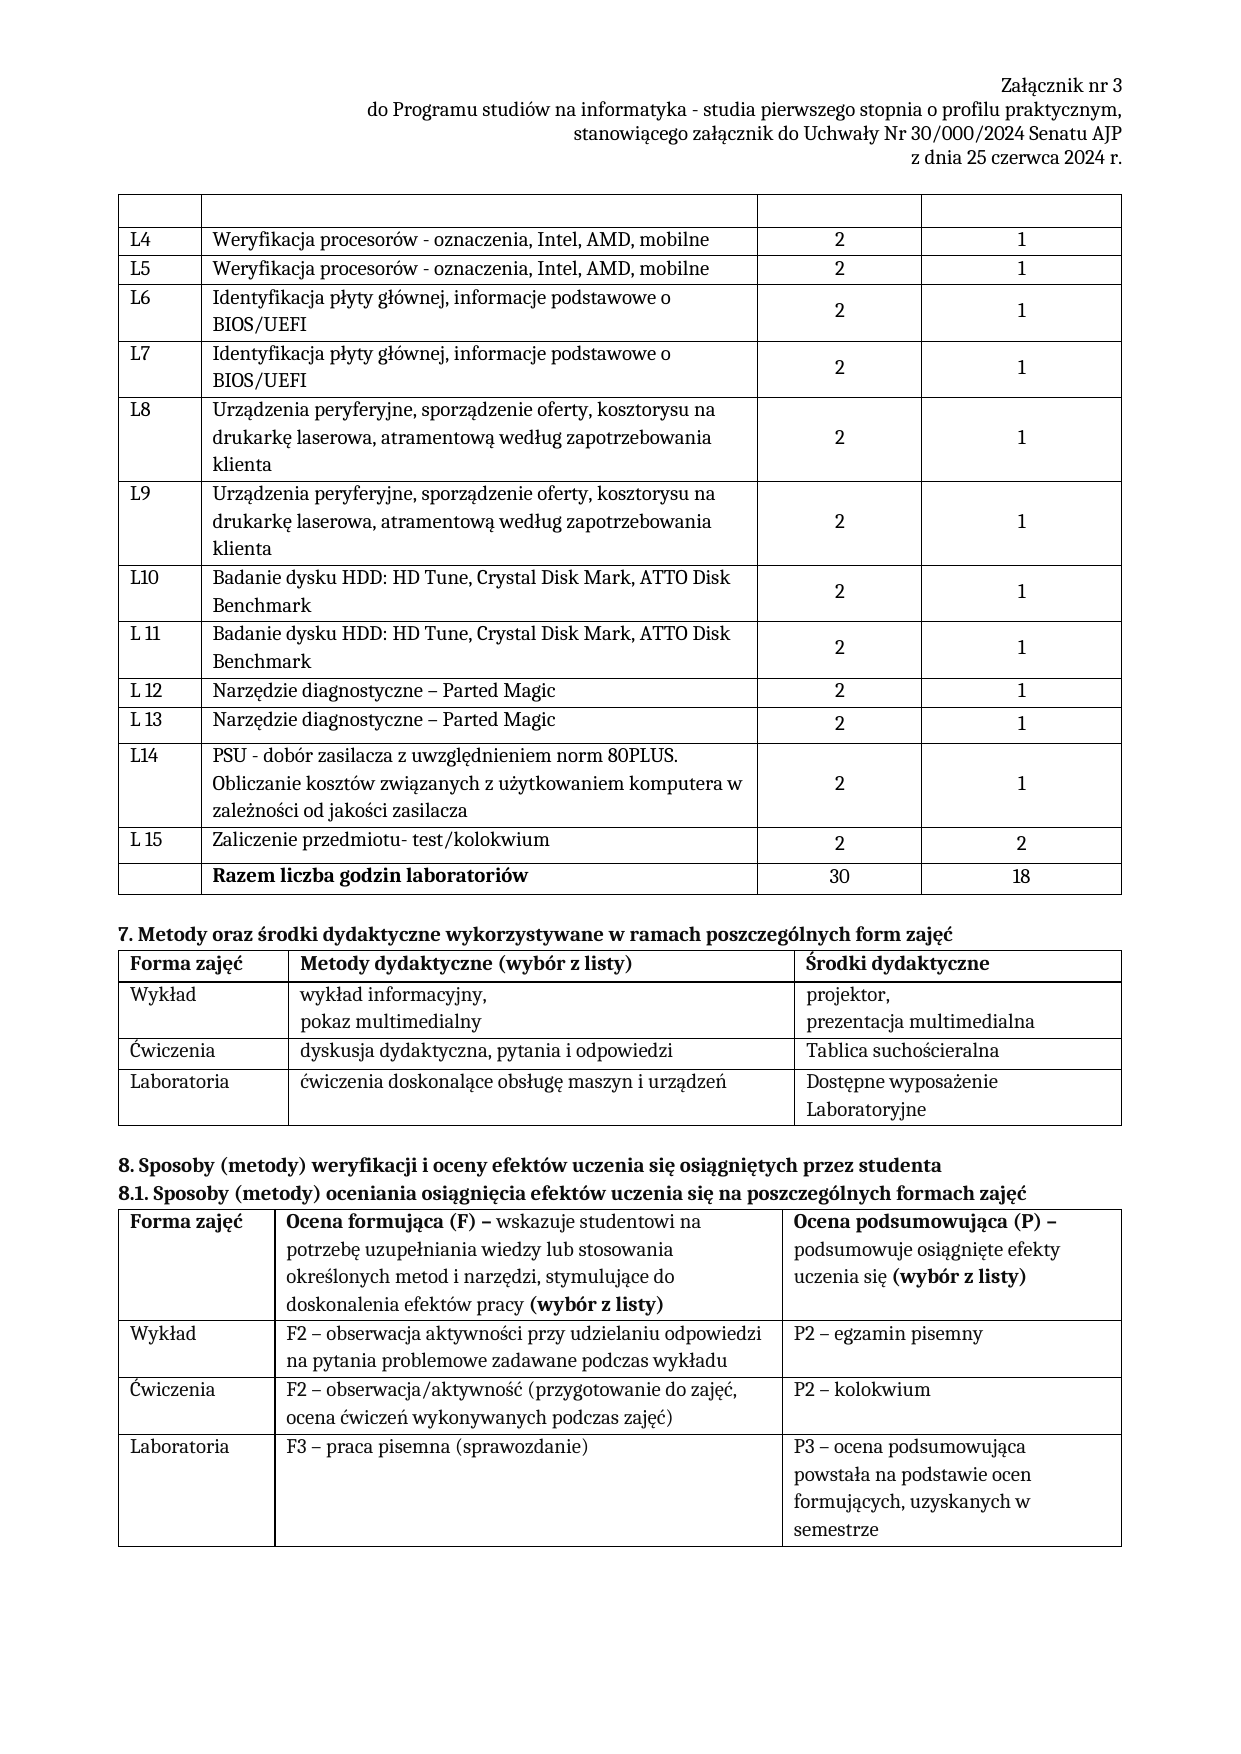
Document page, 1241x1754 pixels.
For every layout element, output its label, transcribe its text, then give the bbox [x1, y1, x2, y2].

table_cell Zaliczenie przedmiotu- test/kolokwium [202, 828, 757, 863]
table_cell 1 [922, 482, 1121, 565]
table_cell Wykład [119, 1321, 274, 1377]
table_cell L6 [119, 285, 201, 341]
table_cell 2 [758, 342, 921, 397]
table_cell 1 [922, 285, 1121, 341]
table_cell Laboratoria [119, 1435, 274, 1546]
table_cell Identyfikacja płyty głównej, informacje podstawowe o BIOS/UEFI [202, 342, 757, 397]
table_cell L9 [119, 482, 201, 565]
table_header Ocena formująca (F) – wskazuje studentowi na potrzebę uzupełniania wiedzy lub stosowania określonych metod i narzędzi, stymulujące do doskonalenia efektów pracy (wybór z listy) [276, 1210, 782, 1320]
table_cell ćwiczenia doskonalące obsługę maszyn i urządzeń [289, 1070, 794, 1125]
table_cell 1 [922, 744, 1121, 827]
table_cell 2 [758, 622, 921, 677]
table_cell Laboratoria [119, 1070, 288, 1125]
table_cell L 11 [119, 622, 201, 677]
table_cell L3 [119, 195, 201, 227]
table_cell L14 [119, 744, 201, 827]
table_cell Weryfikacja procesorów - oznaczenia, Intel, AMD, mobilne [202, 256, 757, 284]
table_cell F2 – obserwacja aktywności przy udzielaniu odpowiedzi na pytania problemowe zadawane podczas wykładu [276, 1321, 782, 1377]
table_cell 1 [922, 195, 1121, 227]
table_cell P2 – egzamin pisemny [783, 1321, 1121, 1377]
table_cell 2 [922, 828, 1121, 863]
table_cell 1 [922, 398, 1121, 481]
table_cell 2 [758, 398, 921, 481]
table_header Środki dydaktyczne [795, 951, 1121, 981]
table_cell Tablica suchościeralna [795, 1039, 1121, 1069]
table_cell L 15 [119, 828, 201, 863]
table_cell Urządzenia peryferyjne, sporządzenie oferty, kosztorysu na drukarkę laserowa, atramentową według zapotrzebowania klienta [202, 398, 757, 481]
table_cell Ćwiczenia [119, 1039, 288, 1069]
table_header Ocena podsumowująca (P) – podsumowuje osiągnięte efekty uczenia się (wybór z listy) [783, 1210, 1121, 1320]
table_cell L5 [119, 256, 201, 284]
table_cell 2 [758, 195, 921, 227]
text 8.1. Sposoby (metody) oceniania osiągnięcia efektów uczenia się na poszczególnych formach zajęć [118, 1181, 1122, 1205]
table_cell 2 [758, 744, 921, 827]
table_cell Ćwiczenia [119, 1378, 274, 1434]
table_cell 1 [922, 708, 1121, 743]
table_cell F2 – obserwacja/aktywność (przygotowanie do zajęć, ocena ćwiczeń wykonywanych podczas zajęć) [276, 1378, 782, 1434]
table_cell F3 – praca pisemna (sprawozdanie) [276, 1435, 782, 1546]
table_cell 2 [758, 566, 921, 621]
table_cell P2 – kolokwium [783, 1378, 1121, 1434]
table_cell 1 [922, 228, 1121, 255]
table_cell L 12 [119, 679, 201, 707]
text 7. Metody oraz środki dydaktyczne wykorzystywane w ramach poszczególnych form zajęć [118, 923, 1122, 947]
table_header Metody dydaktyczne (wybór z listy) [289, 951, 794, 981]
table_cell 2 [758, 256, 921, 284]
table_header Forma zajęć [119, 1210, 274, 1320]
table_cell 30 [758, 864, 921, 894]
table_cell 2 [758, 828, 921, 863]
table_cell wykład informacyjny, pokaz multimedialny [289, 983, 794, 1038]
table_cell 1 [922, 256, 1121, 284]
table_header Forma zajęć [119, 951, 288, 981]
table_cell Razem liczba godzin laboratoriów [202, 864, 757, 894]
table_cell dyskusja dydaktyczna, pytania i odpowiedzi [289, 1039, 794, 1069]
table_cell 2 [758, 228, 921, 255]
table_cell 1 [922, 566, 1121, 621]
table_cell Urządzenia peryferyjne, sporządzenie oferty, kosztorysu na drukarkę laserowa, atramentową według zapotrzebowania klienta [202, 482, 757, 565]
table_cell 18 [922, 864, 1121, 894]
table_cell Identyfikacja płyty głównej, informacje podstawowe o BIOS/UEFI [202, 285, 757, 341]
table_cell Weryfikacja procesorów - oznaczenia, Intel, AMD, mobilne [202, 228, 757, 255]
table_cell 1 [922, 622, 1121, 677]
table_cell [119, 864, 201, 894]
table_cell 1 [922, 679, 1121, 707]
table_cell 2 [758, 708, 921, 743]
table_cell 2 [758, 482, 921, 565]
table_cell 2 [758, 285, 921, 341]
table_cell L 13 [119, 708, 201, 743]
table_cell Dostępne wyposażenie Laboratoryjne [795, 1070, 1121, 1125]
table_cell Narzędzie diagnostyczne – Parted Magic [202, 679, 757, 707]
table_cell 1 [922, 342, 1121, 397]
table_cell projektor, prezentacja multimedialna [795, 983, 1121, 1038]
table_cell L8 [119, 398, 201, 481]
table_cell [202, 195, 757, 227]
table_cell P3 – ocena podsumowująca powstała na podstawie ocen formujących, uzyskanych w semestrze [783, 1435, 1121, 1546]
table_cell Badanie dysku HDD: HD Tune, Crystal Disk Mark, ATTO Disk Benchmark [202, 622, 757, 677]
table_cell 2 [758, 679, 921, 707]
table_cell Wykład [119, 983, 288, 1038]
text 8. Sposoby (metody) weryfikacji i oceny efektów uczenia się osiągniętych przez studenta [118, 1154, 1122, 1178]
table_cell L10 [119, 566, 201, 621]
table_cell Narzędzie diagnostyczne – Parted Magic [202, 708, 757, 743]
table_cell L7 [119, 342, 201, 397]
table_cell L4 [119, 228, 201, 255]
table_cell PSU - dobór zasilacza z uwzględnieniem norm 80PLUS. Obliczanie kosztów związanych z użytkowaniem komputera w zależności od jakości zasilacza [202, 744, 757, 827]
table_cell Badanie dysku HDD: HD Tune, Crystal Disk Mark, ATTO Disk Benchmark [202, 566, 757, 621]
